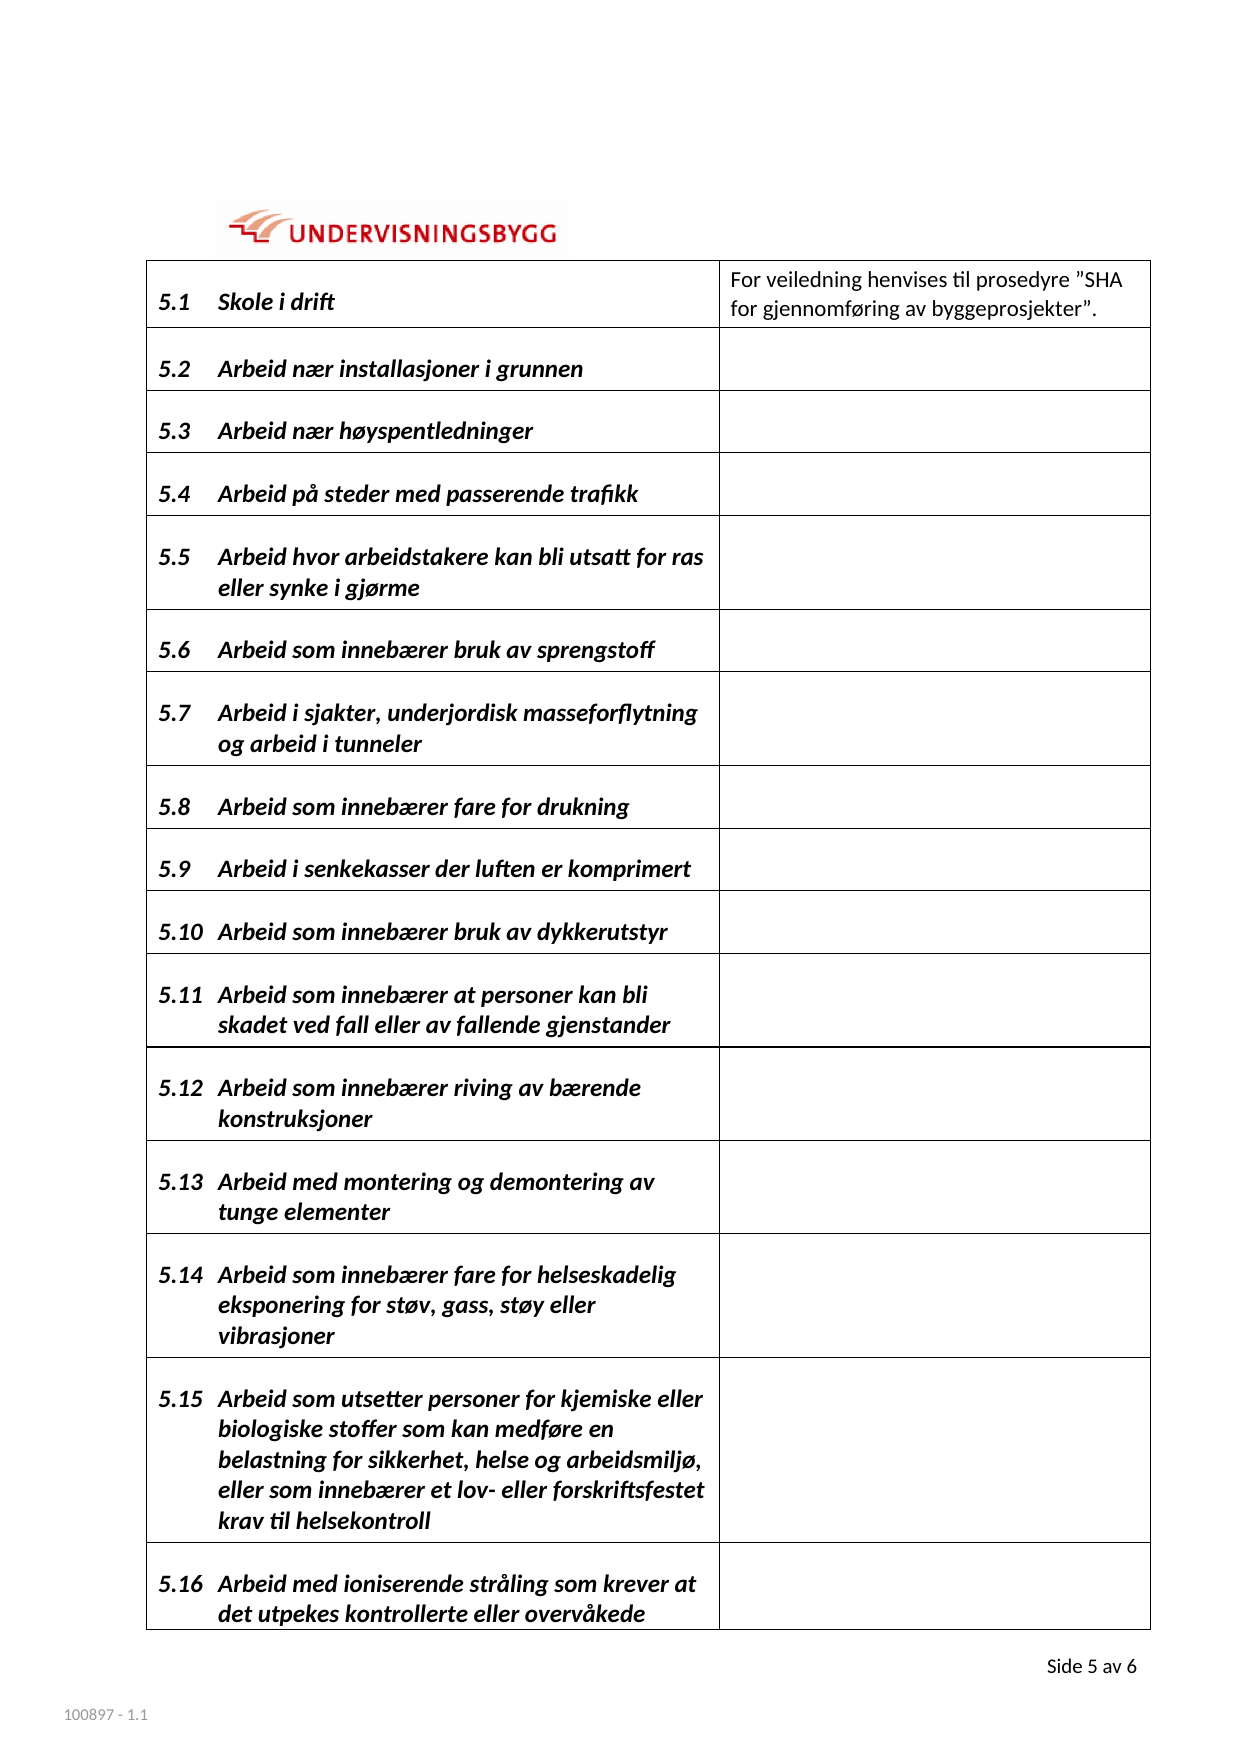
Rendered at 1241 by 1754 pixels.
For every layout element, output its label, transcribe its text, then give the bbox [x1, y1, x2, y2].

table_cell Arbeid nær høyspentledninger [147, 391, 719, 452]
table_cell Arbeid som innebærer fare for drukning [147, 766, 719, 827]
table_cell [720, 328, 1150, 389]
table_cell [720, 453, 1150, 515]
table_cell Skole i drift [147, 261, 719, 327]
table_cell [720, 672, 1150, 764]
table_cell Arbeid som innebærer at personer kan bli skadet ved fall eller av fallende gjenstander [147, 954, 719, 1046]
table_cell Arbeid som innebærer riving av bærende konstruksjoner [147, 1048, 719, 1140]
table_cell Arbeid i sjakter, underjordisk masseforflytning og arbeid i tunneler [147, 672, 719, 764]
table_cell [720, 891, 1150, 953]
table_cell [720, 1048, 1150, 1140]
table_cell Arbeid med montering og demontering av tunge elementer [147, 1141, 719, 1233]
table_cell [720, 954, 1150, 1046]
table_cell [720, 829, 1150, 890]
table_cell Arbeid som utsetter personer for kjemiske eller biologiske stoffer som kan medføre en belastning for sikkerhet, helse og arbeidsmiljø, eller som innebærer et lov- eller forskriftsfestet krav til helsekontroll [147, 1358, 719, 1542]
table_cell Arbeid nær installasjoner i grunnen [147, 328, 719, 389]
table_cell [720, 1358, 1150, 1542]
table_cell [720, 516, 1150, 608]
table_cell Arbeid hvor arbeidstakere kan bli utsatt for ras eller synke i gjørme [147, 516, 719, 608]
table_cell [720, 391, 1150, 452]
table_cell [720, 1141, 1150, 1233]
table_cell For veiledning henvises til prosedyre ”SHA for gjennomføring av byggeprosjekter”. [720, 261, 1150, 327]
table_cell Arbeid som innebærer fare for helseskadelig eksponering for støv, gass, støy eller vibrasjoner [147, 1234, 719, 1357]
table_cell [720, 766, 1150, 827]
table_cell [720, 1543, 1150, 1629]
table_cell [147, 1543, 719, 1629]
table_cell [720, 1234, 1150, 1357]
table_cell [720, 610, 1150, 671]
table_cell Arbeid på steder med passerende trafikk [147, 453, 719, 515]
table_cell Arbeid i senkekasser der luften er komprimert [147, 829, 719, 890]
table_cell Arbeid som innebærer bruk av dykkerutstyr [147, 891, 719, 953]
table_cell Arbeid som innebærer bruk av sprengstoff [147, 610, 719, 671]
